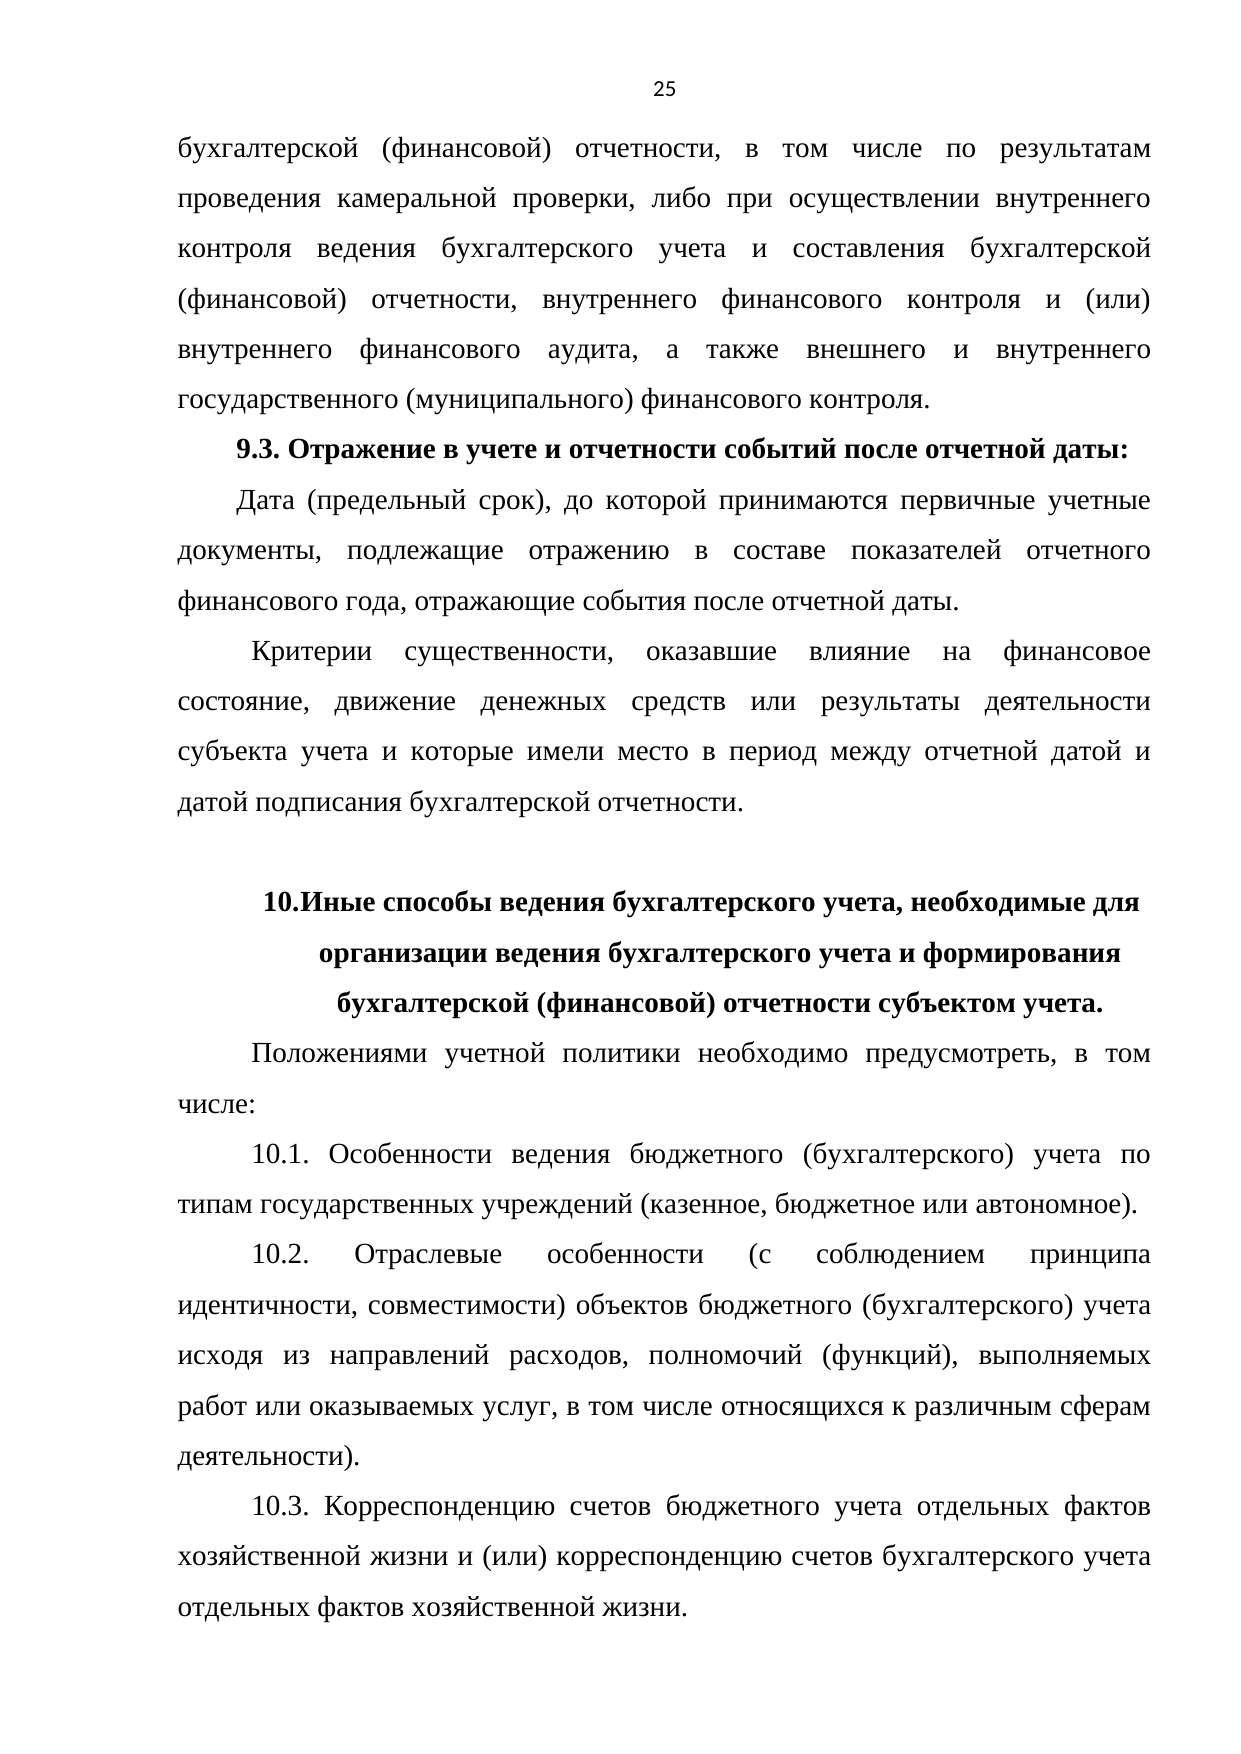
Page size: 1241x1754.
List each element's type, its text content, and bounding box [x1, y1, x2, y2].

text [177, 130, 1152, 415]
text 10.3. Корреспонденцию счетов бюджетного учета отдельных фактов хозяйственной жизни и (или) корреспонденцию счетов бухгалтерского учета отдельных фактов хозяйственной жизни. [177, 1488, 1152, 1622]
text 10.2. Отраслевые особенности (с соблюдением принципа идентичности, совместимости) объектов бюджетного (бухгалтерского) учета исходя из направлений расходов, полномочий (функций), выполняемых работ или оказываемых услуг, в том числе относящихся к различным сферам деятельности). [177, 1237, 1152, 1471]
list Иные способы ведения бухгалтерского учета, необходимые для организации ведения бухгалтерского учета и формирования бухгалтерской (финансовой) отчетности субъектом учета. [251, 884, 1152, 1019]
text 10.1. Особенности ведения бюджетного (бухгалтерского) учета по типам государственных учреждений (казенное, бюджетное или автономное). [177, 1136, 1152, 1220]
text Положениями учетной политики необходимо предусмотреть, в том числе: [177, 1035, 1152, 1119]
text Дата (предельный срок), до которой принимаются первичные учетные документы, подлежащие отражению в составе показателей отчетного финансового года, отражающие события после отчетной даты. [177, 482, 1152, 616]
text Критерии существенности, оказавшие влияние на финансовое состояние, движение денежных средств или результаты деятельности субъекта учета и которые имели место в период между отчетной датой и датой подписания бухгалтерской отчетности. [177, 633, 1152, 817]
text 9.3. Отражение в учете и отчетности событий после отчетной даты: [177, 432, 1152, 465]
